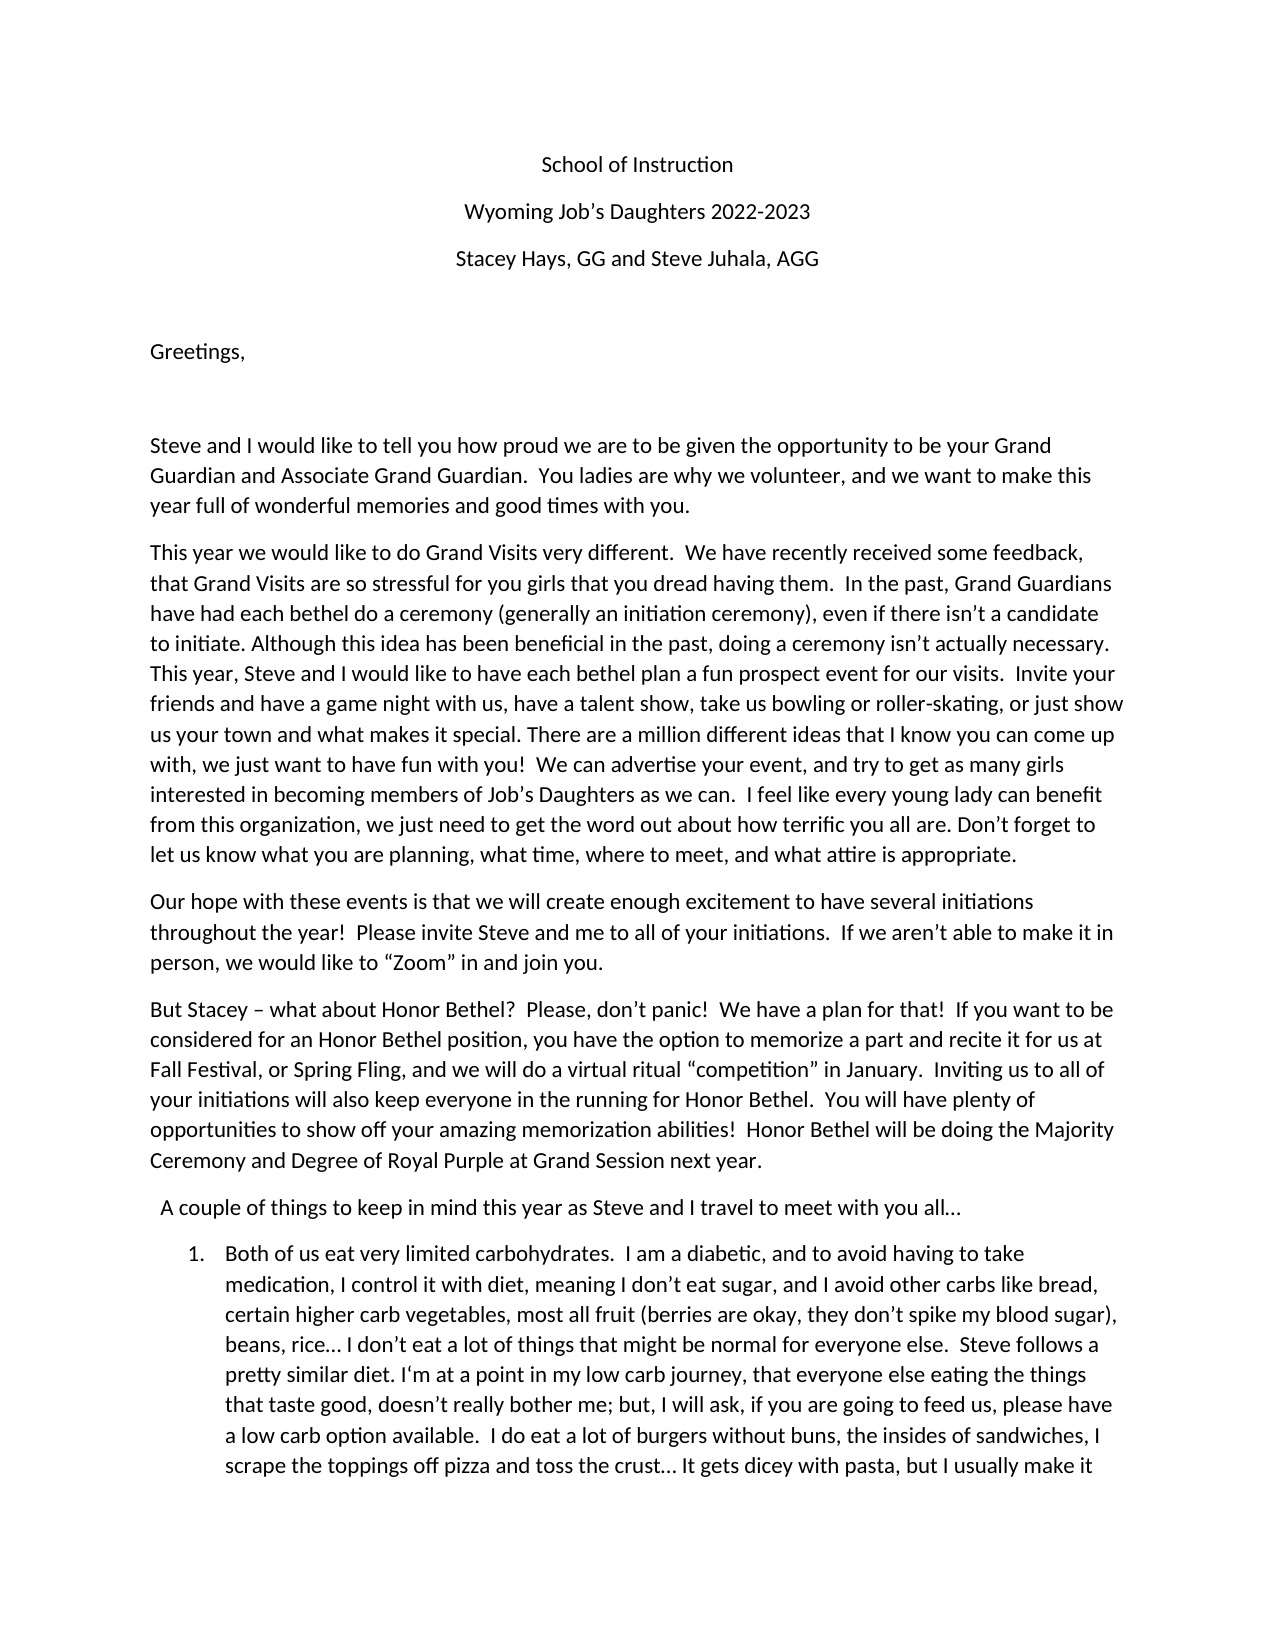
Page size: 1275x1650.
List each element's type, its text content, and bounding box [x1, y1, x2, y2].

text Greetings, [150, 337, 1125, 366]
text Our hope with these events is that we will create enough excitement to have several initiations throughout the year! Please invite Steve and me to all of your initiations. If we aren’t able to make it in person, we would like to “Zoom” in and join you. [150, 887, 1125, 976]
text But Stacey – what about Honor Bethel? Please, don’t panic! We have a plan for that! If you want to be considered for an Honor Bethel position, you have the option to memorize a part and recite it for us at Fall Festival, or Spring Fling, and we will do a virtual ritual “competition” in January. Inviting us to all of your initiations will also keep everyone in the running for Honor Bethel. You will have plenty of opportunities to show off your amazing memorization abilities! Honor Bethel will be doing the Majority Ceremony and Degree of Royal Purple at Grand Session next year. [150, 995, 1125, 1174]
text Steve and I would like to tell you how proud we are to be given the opportunity to be your Grand Guardian and Associate Grand Guardian. You ladies are why we volunteer, and we want to make this year full of wonderful memories and good times with you. [150, 431, 1125, 520]
text Stacey Hays, GG and Steve Juhala, AGG [150, 244, 1125, 272]
text A couple of things to keep in mind this year as Steve and I travel to meet with you all… [150, 1193, 1125, 1221]
text Wyoming Job’s Daughters 2022-2023 [150, 197, 1125, 225]
text This year we would like to do Grand Visits very different. We have recently received some feedback, that Grand Visits are so stressful for you girls that you dread having them. In the past, Grand Guardians have had each bethel do a ceremony (generally an initiation ceremony), even if there isn’t a candidate to initiate. Although this idea has been beneficial in the past, doing a ceremony isn’t actually necessary. This year, Steve and I would like to have each bethel plan a fun prospect event for our visits. Invite your friends and have a game night with us, have a talent show, take us bowling or roller-skating, or just show us your town and what makes it special. There are a million different ideas that I know you can come up with, we just want to have fun with you! We can advertise your event, and try to get as many girls interested in becoming members of Job’s Daughters as we can. I feel like every young lady can benefit from this organization, we just need to get the word out about how terrific you all are. Don’t forget to let us know what you are planning, what time, where to meet, and what attire is appropriate. [150, 538, 1125, 869]
text School of Instruction [150, 150, 1125, 178]
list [187, 1239, 1125, 1479]
